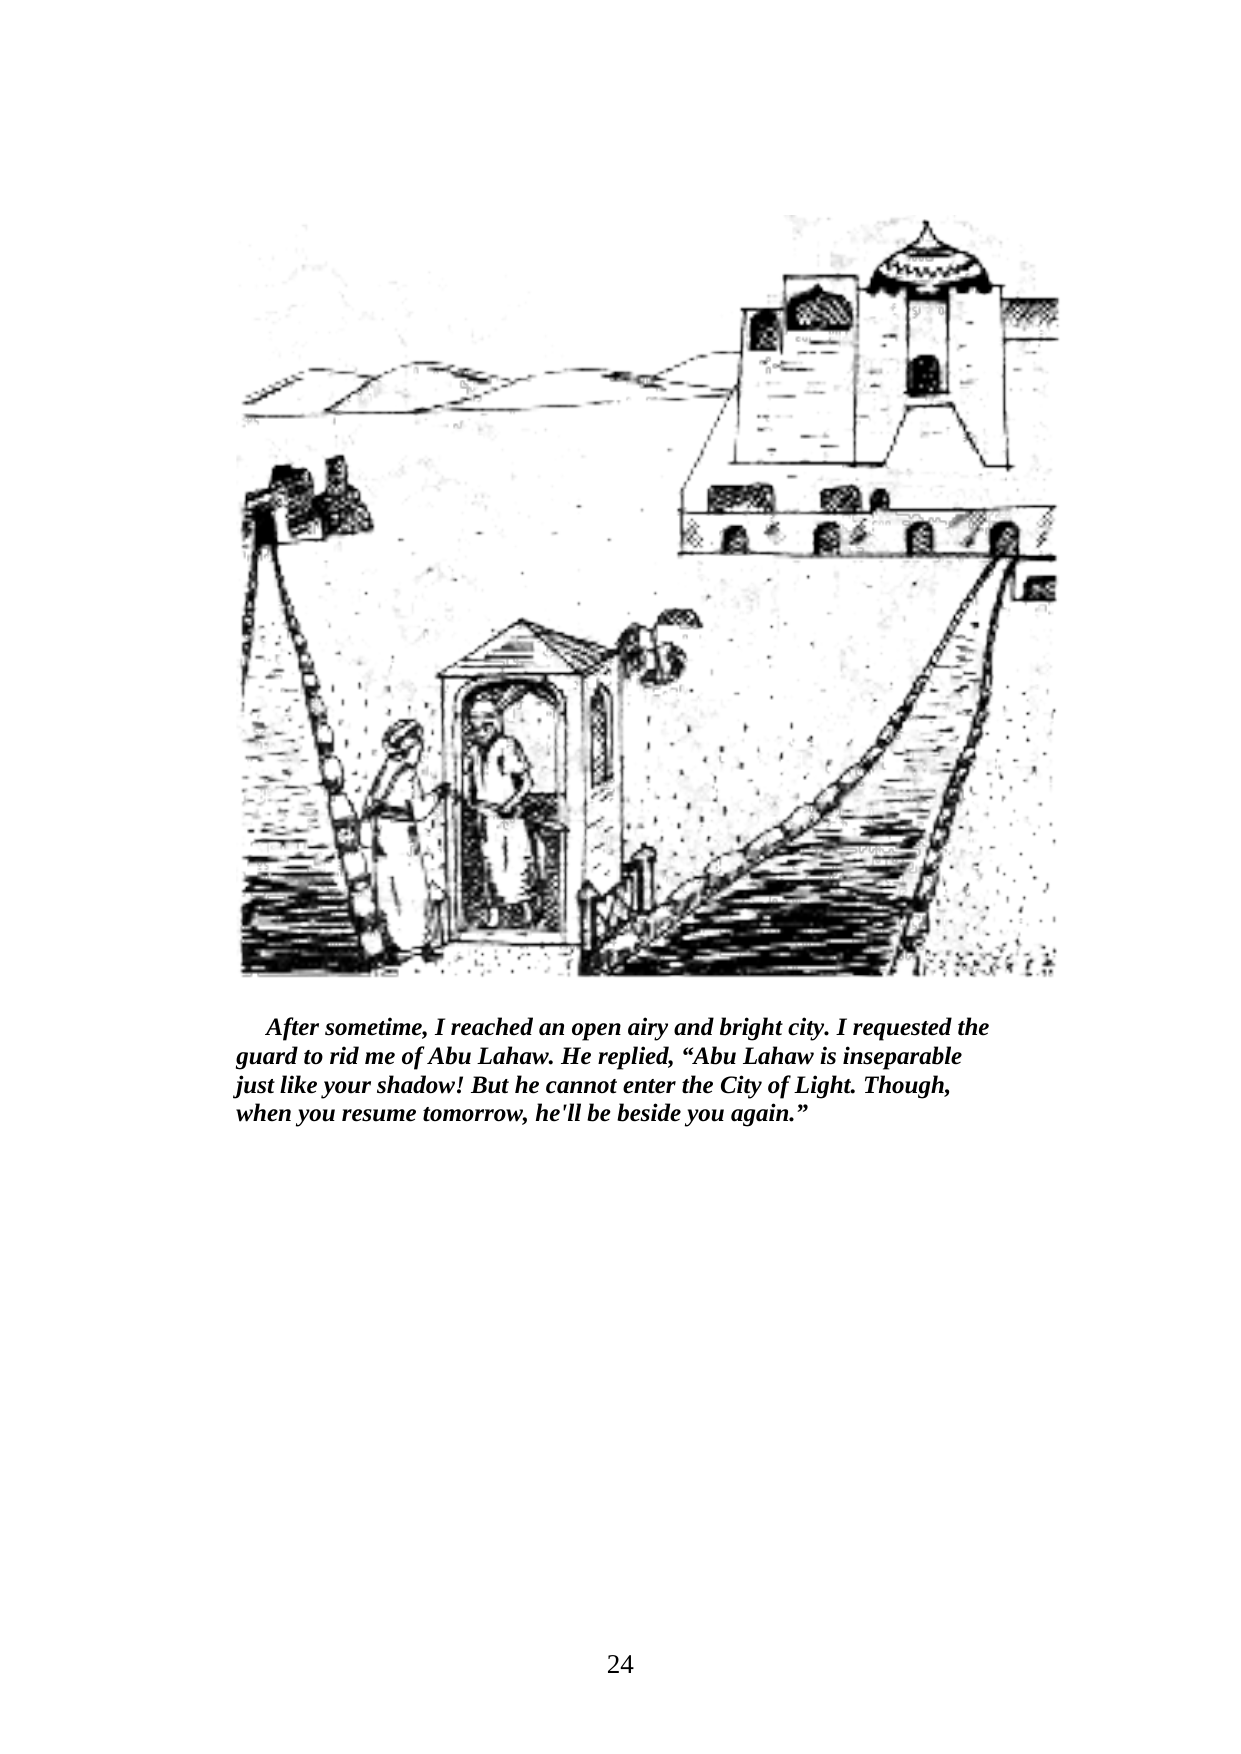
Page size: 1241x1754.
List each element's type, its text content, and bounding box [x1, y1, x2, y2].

text After sometime, I reached an open airy and bright city. I requested the guard to rid me of Abu Lahaw. He replied, “Abu Lahaw is inseparable just like your shadow! But he cannot enter the City of Light. Though, when you resume tomorrow, he'll be beside you again.” [236, 1012, 1004, 1127]
picture [236, 215, 1067, 984]
